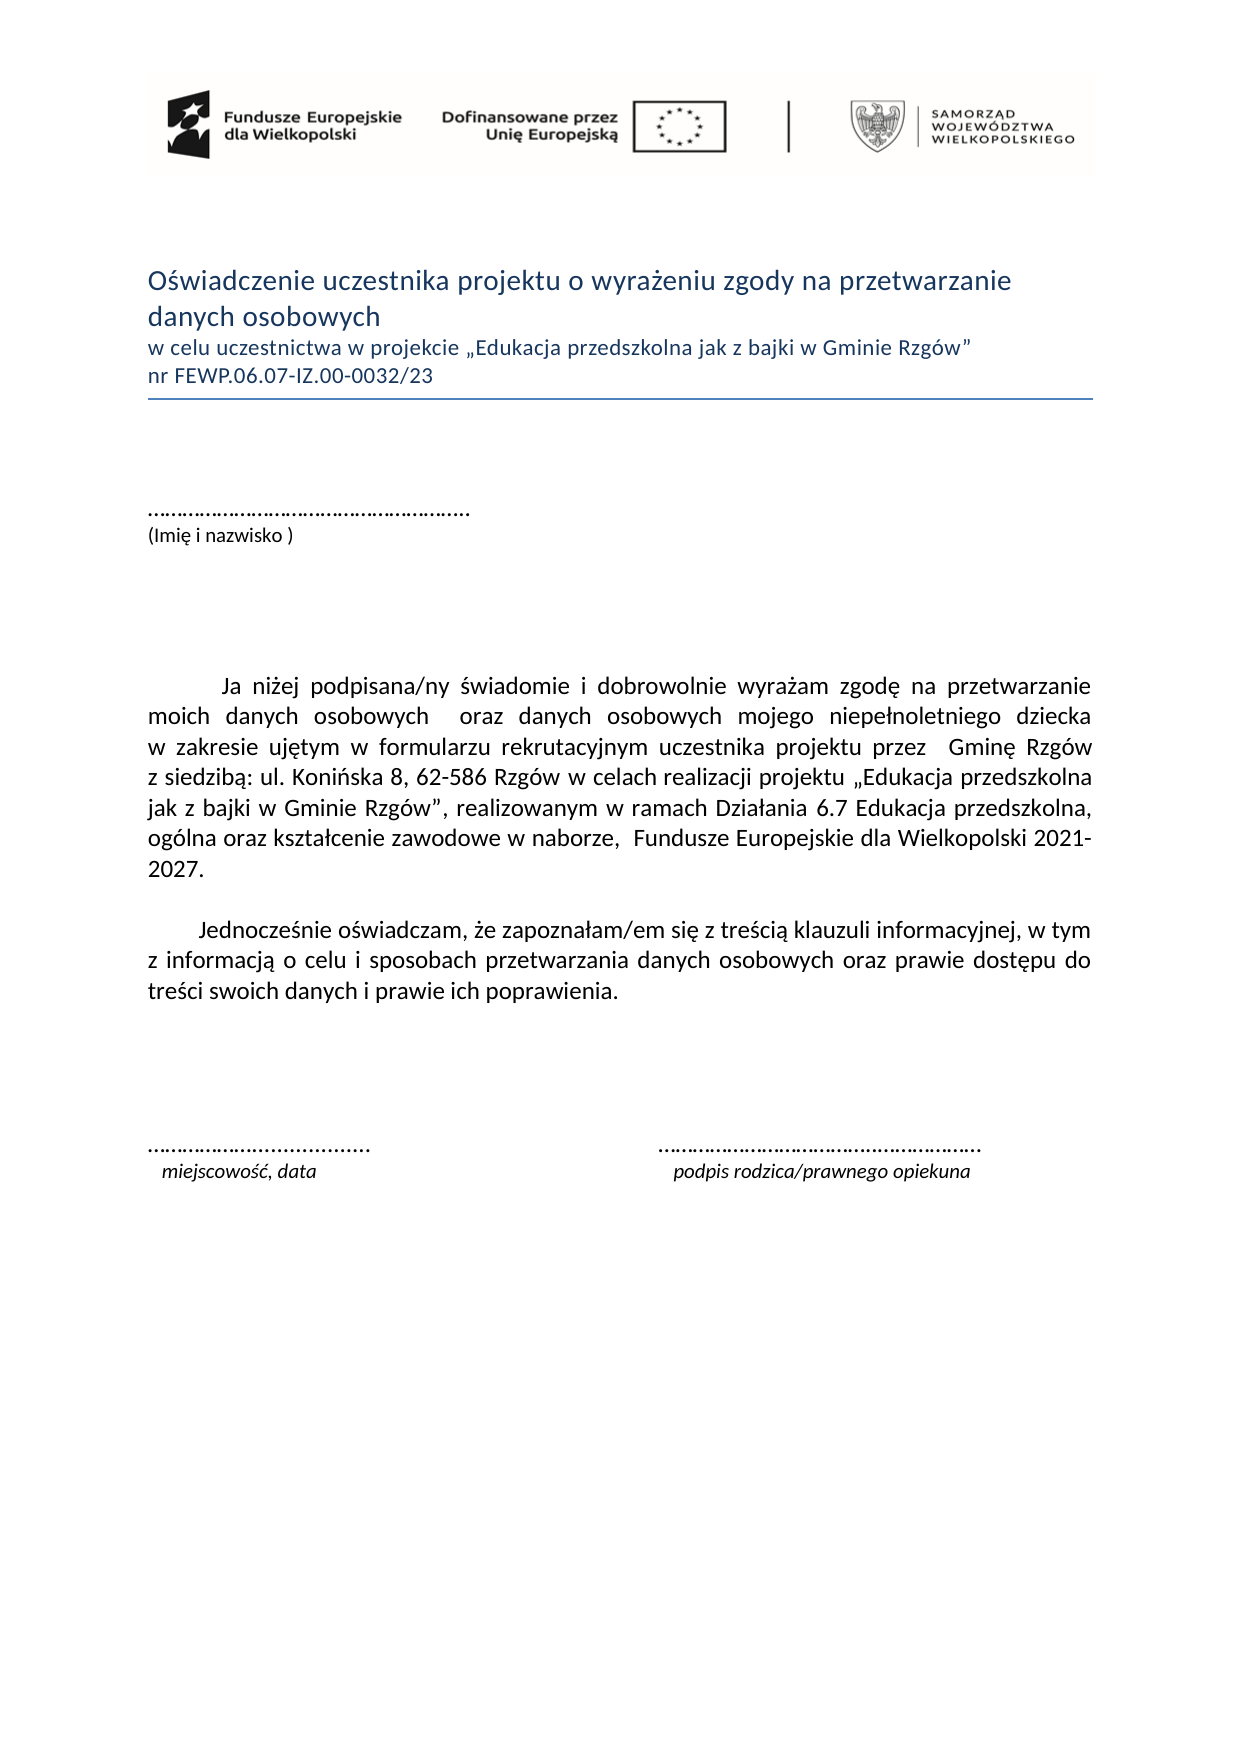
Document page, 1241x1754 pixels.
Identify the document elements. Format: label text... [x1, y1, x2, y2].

text ………………................... ………………………………..……………… [148, 1128, 1093, 1158]
title w celu uczestnictwa w projekcie „Edukacja przedszkolna jak z bajki w Gminie Rzgów” [148, 333, 1093, 361]
title Oświadczenie uczestnika projektu o wyrażeniu zgody na przetwarzanie danych osobowych [148, 262, 1093, 333]
text ……………………………………………….. [148, 492, 1093, 522]
text Ja niżej podpisana/ny świadomie i dobrowolnie wyrażam zgodę na przetwarzanie moich danych osobowych oraz danych osobowych mojego niepełnoletniego dziecka w zakresie ujętym w formularzu rekrutacyjnym uczestnika projektu przez Gminę Rzgów z siedzibą: ul. Konińska 8, 62-586 Rzgów w celach realizacji projektu „Edukacja przedszkolna jak z bajki w Gminie Rzgów”, realizowanym w ramach Działania 6.7 Edukacja przedszkolna, ogólna oraz kształcenie zawodowe w naborze, Fundusze Europejskie dla Wielkopolski 2021-2027. [148, 670, 1093, 884]
text (Imię i nazwisko ) [148, 522, 1093, 548]
picture [147, 73, 1095, 176]
text Jednocześnie oświadczam, że zapoznałam/em się z treścią klauzuli informacyjnej, w tym z informacją o celu i sposobach przetwarzania danych osobowych oraz prawie dostępu do treści swoich danych i prawie ich poprawienia. [148, 914, 1093, 1006]
text miejscowość, data podpis rodzica/prawnego opiekuna [148, 1158, 1093, 1184]
title nr FEWP.06.07-IZ.00-0032/23 [148, 361, 1093, 398]
